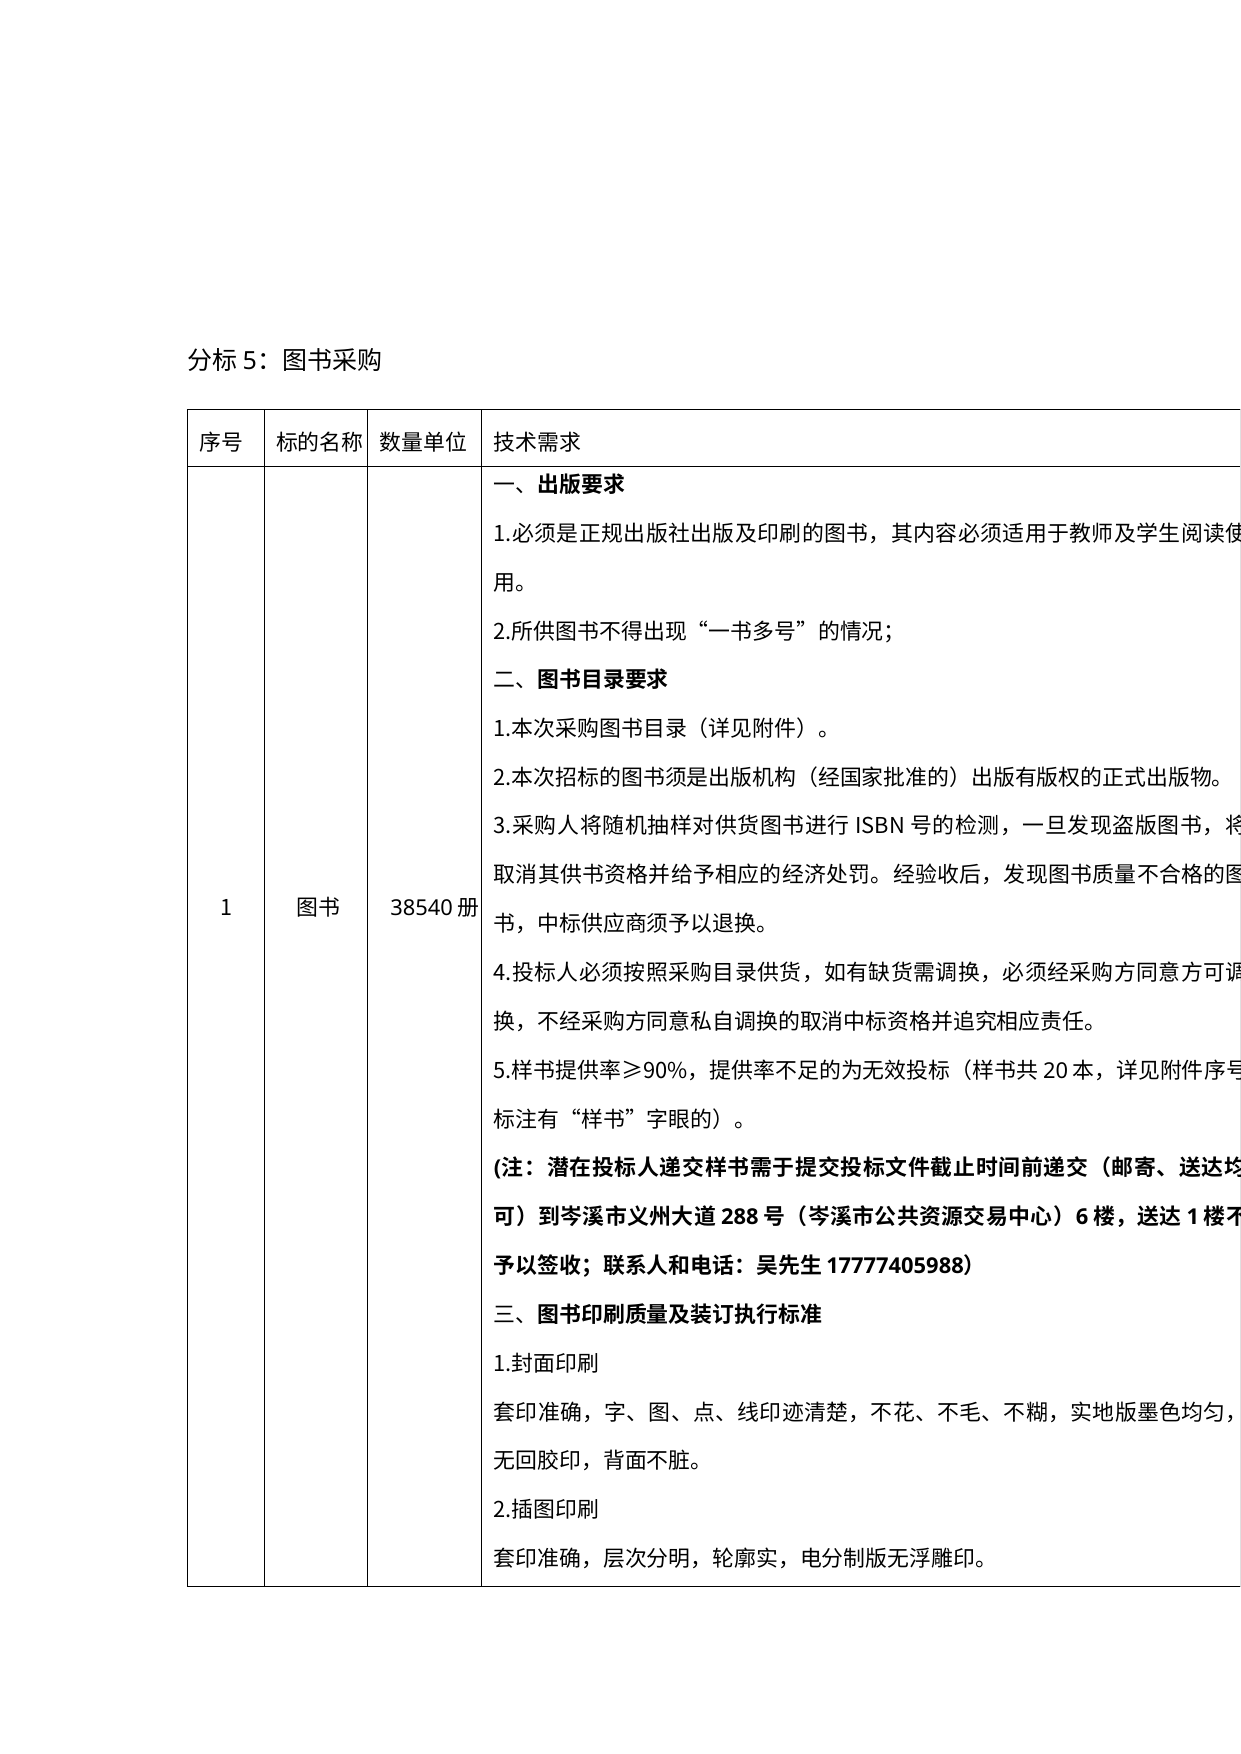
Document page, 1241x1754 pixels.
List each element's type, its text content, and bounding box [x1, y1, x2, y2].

table_cell 图书 [265, 467, 367, 1586]
table_cell 1 [188, 467, 264, 1586]
table_header 技术需求 [482, 410, 1240, 466]
table_header 数量单位 [368, 410, 481, 466]
table_cell 38540册 [368, 467, 481, 1586]
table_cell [482, 467, 1240, 1586]
table_header 序号 [188, 410, 264, 466]
table_header 标的名称 [265, 410, 367, 466]
text 分标5：图书采购 [187, 326, 1053, 391]
